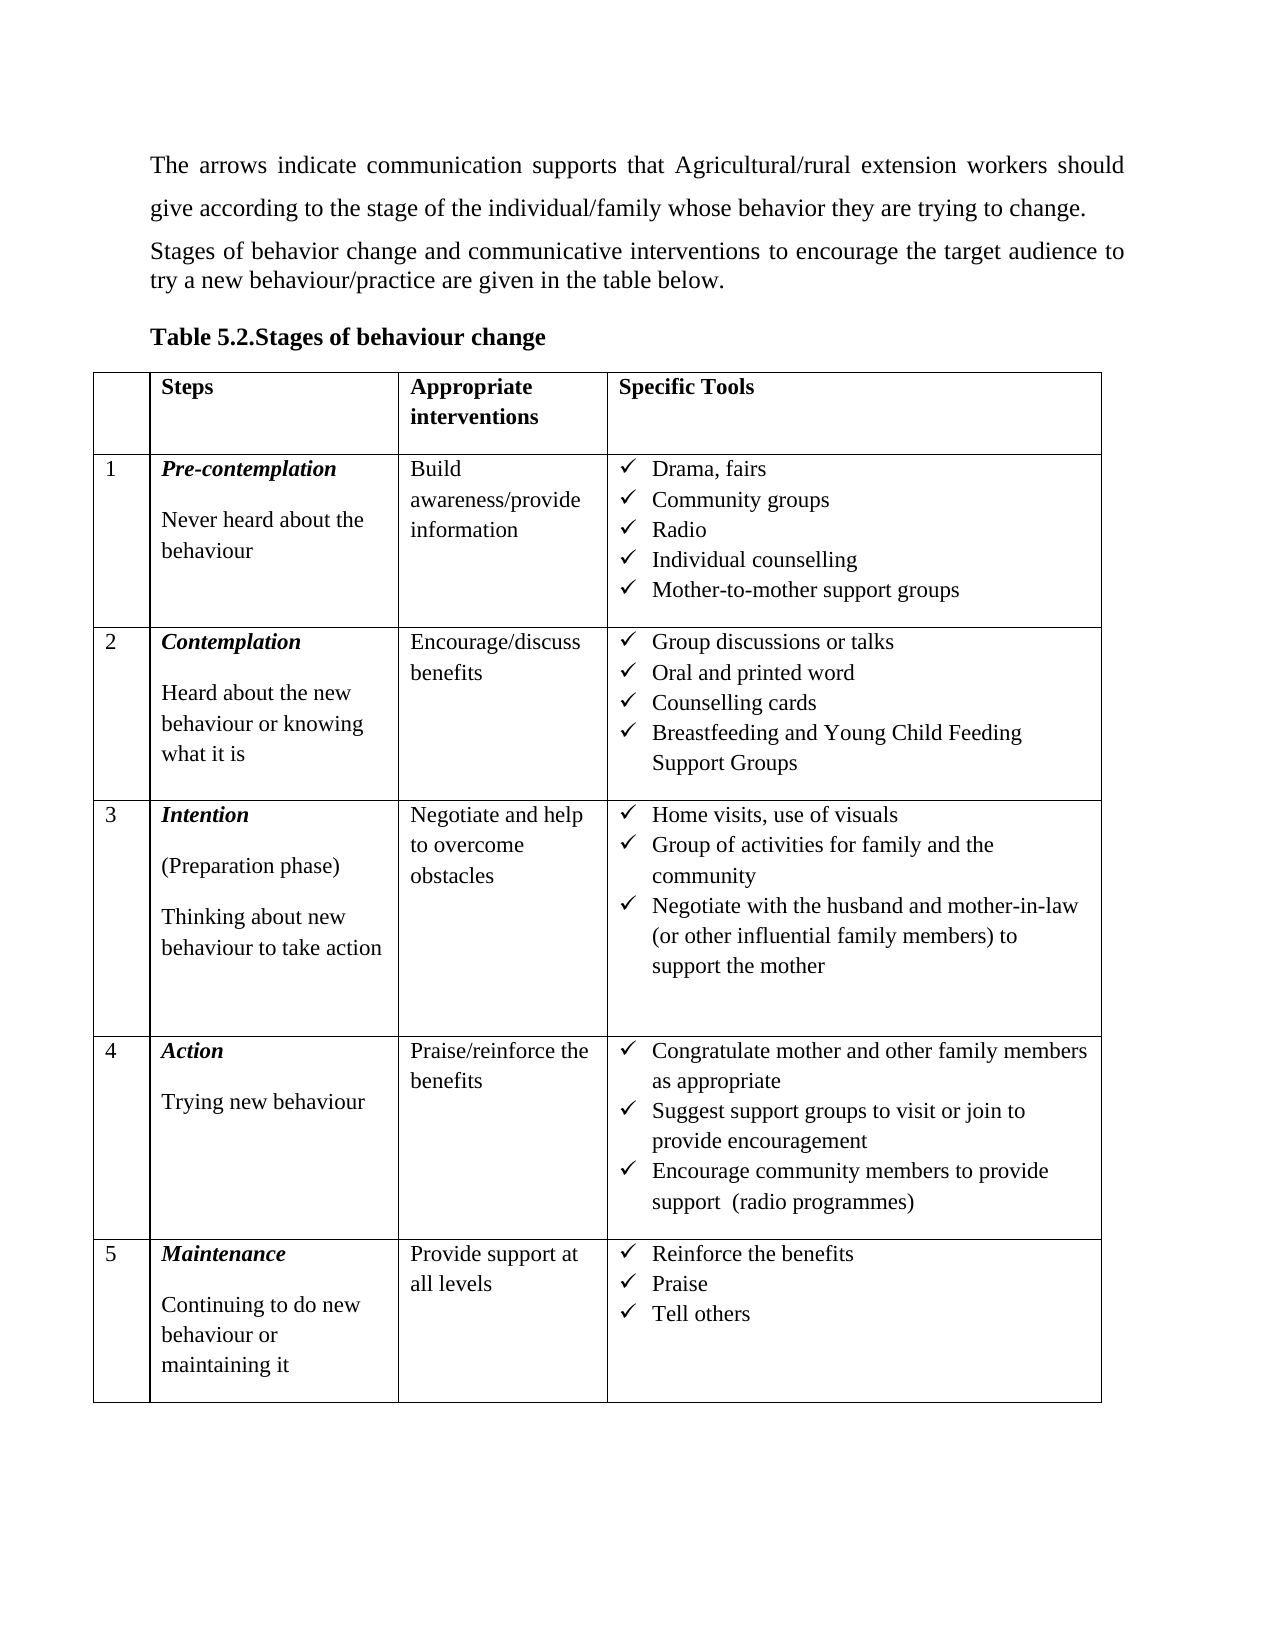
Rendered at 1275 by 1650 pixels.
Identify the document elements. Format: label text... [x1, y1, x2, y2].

table_cell Action Trying new behaviour [151, 1037, 398, 1239]
text Stages of behavior change and communicative interventions to encourage the target audience to try a new behaviour/practice are given in the table below. [150, 236, 1125, 294]
table_cell Pre-contemplation Never heard about the behaviour [151, 455, 398, 627]
table_cell Home visits, use of visuals Group of activities for family and the community Negotiate with the husband and mother-in-law (or other influential family members) to support the mother [608, 801, 1101, 1036]
table_header Specific Tools [608, 373, 1101, 454]
table_cell Drama, fairs Community groups Radio Individual counselling Mother-to-mother support groups [608, 455, 1101, 627]
table_header [94, 373, 149, 454]
table_cell Provide support at all levels [399, 1240, 607, 1402]
table_cell Maintenance Continuing to do new behaviour or maintaining it [151, 1240, 398, 1402]
text Table 5.2.Stages of behaviour change [150, 322, 1125, 351]
table_header Steps [151, 373, 398, 454]
table_cell Build awareness/provide information [399, 455, 607, 627]
table_cell Reinforce the benefits Praise Tell others [608, 1240, 1101, 1402]
table_cell Praise/reinforce the benefits [399, 1037, 607, 1239]
table_cell 2 [94, 628, 149, 800]
table_cell Intention (Preparation phase) Thinking about new behaviour to take action [151, 801, 398, 1036]
table_header Appropriate interventions [399, 373, 607, 454]
table_cell 5 [94, 1240, 149, 1402]
table_cell 1 [94, 455, 149, 627]
table_cell Encourage/discuss benefits [399, 628, 607, 800]
table_cell 4 [94, 1037, 149, 1239]
table_cell Contemplation Heard about the new behaviour or knowing what it is [151, 628, 398, 800]
table_cell Negotiate and help to overcome obstacles [399, 801, 607, 1036]
table_cell Congratulate mother and other family members as appropriate Suggest support groups to visit or join to provide encouragement Encourage community members to provide support (radio programmes) [608, 1037, 1101, 1239]
text The arrows indicate communication supports that Agricultural/rural extension workers should give according to the stage of the individual/family whose behavior they are trying to change. [150, 150, 1125, 222]
table_cell 3 [94, 801, 149, 1036]
table_cell Group discussions or talks Oral and printed word Counselling cards Breastfeeding and Young Child Feeding Support Groups [608, 628, 1101, 800]
